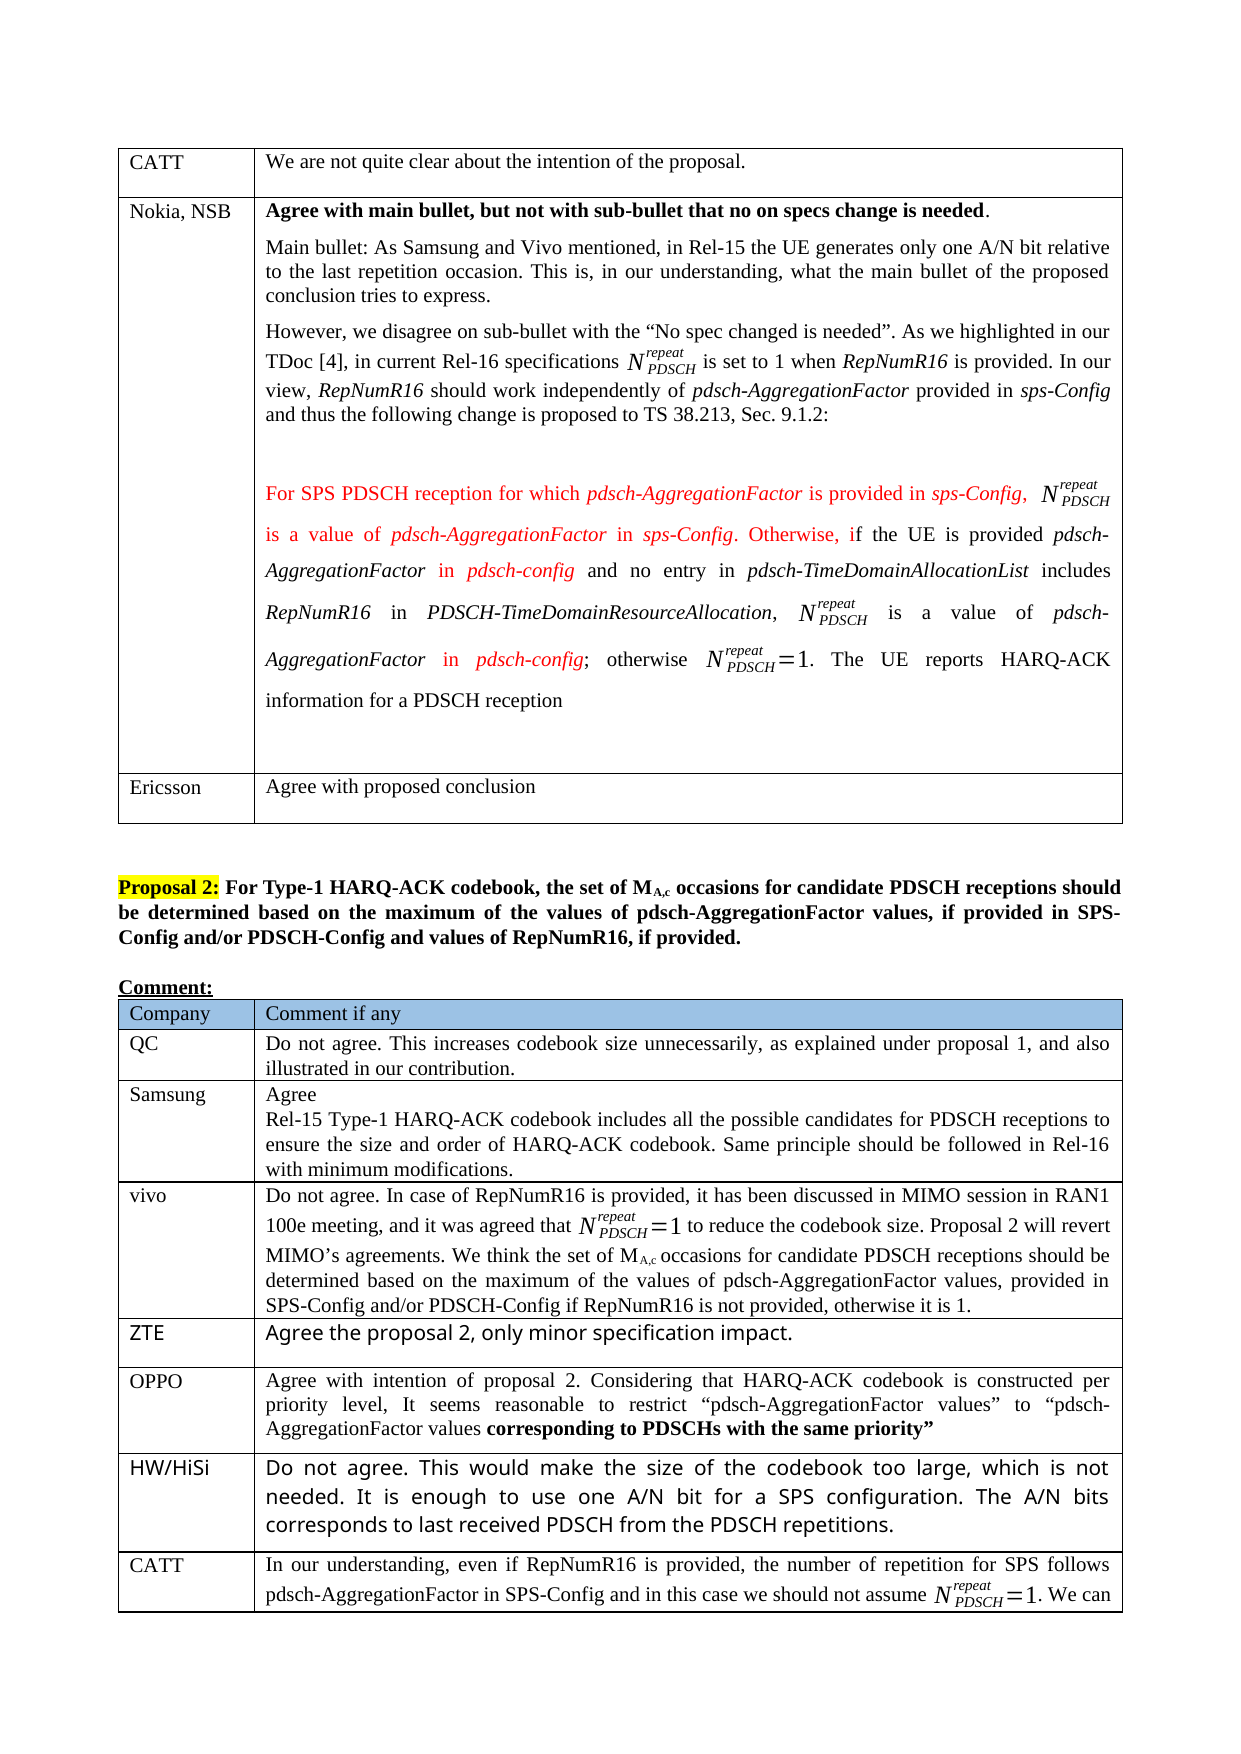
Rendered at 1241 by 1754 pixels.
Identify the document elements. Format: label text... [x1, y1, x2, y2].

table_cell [255, 1553, 1122, 1611]
table_cell CATT [119, 149, 254, 197]
table_cell Do not agree. This increases codebook size unnecessarily, as explained under proposal 1, and also illustrated in our contribution. [255, 1030, 1122, 1080]
table_cell CATT [119, 1553, 254, 1611]
table_cell Agree with proposed conclusion [255, 774, 1122, 823]
table_cell ZTE [119, 1319, 254, 1367]
text Proposal 2: For Type-1 HARQ-ACK codebook, the set of MA,c occasions for candidate PDSCH receptions should be determined based on the maximum of the values of pdsch-AggregationFactor values, if provided in SPS-Config and/or PDSCH-Config and values of RepNumR16, if provided. [118, 874, 1122, 949]
table_cell Do not agree. In case of RepNumR16 is provided, it has been discussed in MIMO session in RAN1 100e meeting, and it was agreed that to reduce the codebook size. Proposal 2 will revert MIMO’s agreements. We think the set of MA,c occasions for candidate PDSCH receptions should be determined based on the maximum of the values of pdsch-AggregationFactor values, provided in SPS-Config and/or PDSCH-Config if RepNumR16 is not provided, otherwise it is 1. [255, 1183, 1122, 1317]
table_cell Agree Rel-15 Type-1 HARQ-ACK codebook includes all the possible candidates for PDSCH receptions to ensure the size and order of HARQ-ACK codebook. Same principle should be followed in Rel-16 with minimum modifications. [255, 1081, 1122, 1181]
table_cell Nokia, NSB [119, 198, 254, 773]
table_cell Agree the proposal 2, only minor specification impact. [255, 1319, 1122, 1367]
table_cell Do not agree. This would make the size of the codebook too large, which is not needed. It is enough to use one A/N bit for a SPS configuration. The A/N bits corresponds to last received PDSCH from the PDSCH repetitions. [255, 1454, 1122, 1551]
table_header Company [119, 1000, 254, 1029]
table_cell OPPO [119, 1368, 254, 1452]
table_cell QC [119, 1030, 254, 1080]
text Comment: [118, 974, 1122, 999]
table_cell Agree with main bullet, but not with sub-bullet that no on specs change is needed. Main bullet: As Samsung and Vivo mentioned, in Rel-15 the UE generates only one A/N bit relative to the last repetition occasion. This is, in our understanding, what the main bullet of the proposed conclusion tries to express. However, we disagree on sub-bullet with the “No spec changed is needed”. As we highlighted in our TDoc [4], in current Rel-16 specifications is set to 1 when RepNumR16 is provided. In our view, RepNumR16 should work independently of pdsch-AggregationFactor provided in sps-Config and thus the following change is proposed to TS 38.213, Sec. 9.1.2: For SPS PDSCH reception for which pdsch-AggregationFactor is provided in sps-Config, is a value of pdsch-AggregationFactor in sps-Config. Otherwise, if the UE is provided pdsch-AggregationFactor in pdsch-config and no entry in pdsch-TimeDomainAllocationList includes RepNumR16 in PDSCH-TimeDomainResourceAllocation, is a value of pdsch-AggregationFactor in pdsch-config; otherwise . The UE reports HARQ-ACK information for a PDSCH reception [255, 198, 1122, 773]
table_cell HW/HiSi [119, 1454, 254, 1551]
table_cell We are not quite clear about the intention of the proposal. [255, 149, 1122, 197]
table_cell Agree with intention of proposal 2. Considering that HARQ-ACK codebook is constructed per priority level, It seems reasonable to restrict “pdsch-AggregationFactor values” to “pdsch-AggregationFactor values corresponding to PDSCHs with the same priority” [255, 1368, 1122, 1452]
table_cell Ericsson [119, 774, 254, 823]
table_cell vivo [119, 1183, 254, 1317]
table_cell Samsung [119, 1081, 254, 1181]
table_header Comment if any [255, 1000, 1122, 1029]
